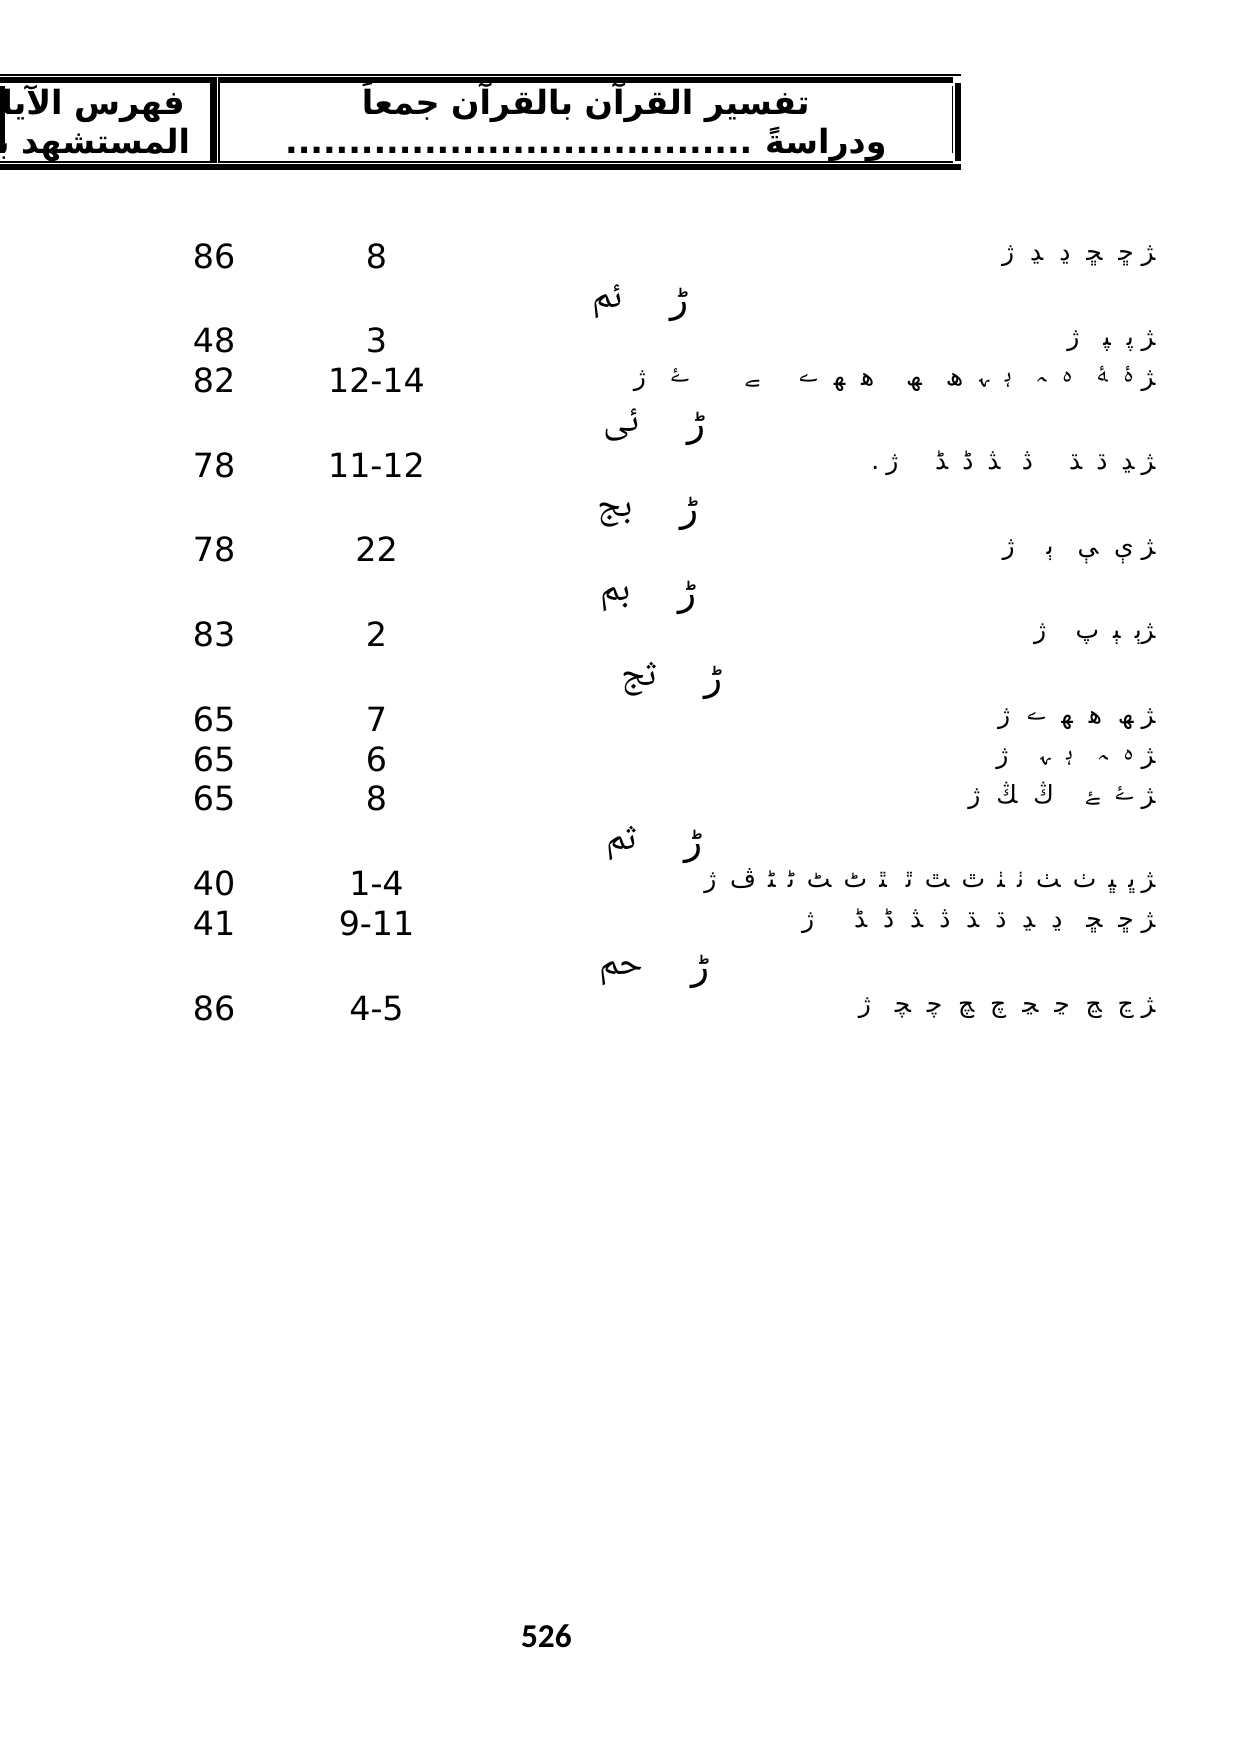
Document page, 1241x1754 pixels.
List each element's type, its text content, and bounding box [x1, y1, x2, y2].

table_cell 4-5 [311, 989, 443, 1028]
table_cell 12-14 [311, 362, 443, 401]
table_cell 2 [311, 616, 443, 654]
table_cell 86 [119, 989, 310, 1028]
table_cell 11-12 [311, 446, 443, 485]
table_cell ﮌ ﰈ [119, 571, 1166, 614]
table_cell ﮌ ﰒ [119, 820, 1166, 863]
table_cell ﮌ ﰘ [119, 944, 1166, 988]
table_cell ﮋ ﮀ ﮁ ﮂ ﮃ ﮄ ﮅ ﮆ ﮇ ﮈ ﮉ ﮊ [444, 904, 1166, 943]
table_cell 65 [119, 740, 310, 779]
table_cell 65 [119, 780, 310, 819]
table_cell ﮌ ﰅ [119, 486, 1166, 530]
table_cell ﮌ ﰂ [119, 277, 1166, 321]
table_cell 1-4 [311, 865, 443, 903]
table_cell ﮋ ﭘ ﭙ ﮊ [444, 322, 1166, 361]
table_cell 40 [119, 865, 310, 903]
table_cell 22 [311, 531, 443, 570]
table_cell ﮋ ﮤ ﮥ ﮦ ﮧ ﮨ ﮩ ﮪ ﮫ ﮬ ﮭ ﮮ ﮯ ﮰ ﮊ [444, 362, 1166, 401]
table_cell 86 [119, 237, 310, 276]
table_cell 7 [311, 700, 443, 739]
table_cell ﮌ ﰃ [119, 402, 1166, 445]
table_cell ﮋﭔ ﭕ ﭖ ﮊ [444, 616, 1166, 654]
table_cell ﮋ ﮀ ﮁ ﮂ ﮃ ﮊ [444, 237, 1166, 276]
table_cell 83 [119, 616, 310, 654]
table_cell 8 [311, 237, 443, 276]
table_cell 65 [119, 700, 310, 739]
table_cell 3 [311, 322, 443, 361]
table_cell ﮋ ﮃ ﮄ ﮅ ﮆ ﮇ ﮈ ﮉ ﮊ . [444, 446, 1166, 485]
table_cell 9-11 [311, 904, 443, 943]
table_cell 78 [119, 531, 310, 570]
table_cell ﮋ ﮫ ﮬ ﮭ ﮮ ﮊ [444, 700, 1166, 739]
table_cell 82 [119, 362, 310, 401]
table_cell ﮋ ﭶ ﭷ ﭸ ﭹ ﭺ ﭻ ﭼ ﭽ ﮊ [444, 989, 1166, 1028]
table_cell 78 [119, 446, 310, 485]
table_cell ﮋ ﮰ ﮱ ﯓ ﯔ ﮊ [444, 780, 1166, 819]
table_cell ﮋ ﯤ ﯥ ﯦ ﮊ [444, 531, 1166, 570]
table_cell ﮋ ﭜ ﭝ ﭞ ﭟ ﭠ ﭡ ﭢ ﭣ ﭤ ﭥ ﭦ ﭧ ﭨ ﭩ ﭪ ﮊ [444, 865, 1166, 903]
table_cell ﮌ ﰑ [119, 655, 1166, 699]
table_cell ﮋ ﮦ ﮧ ﮨ ﮩ ﮊ [444, 740, 1166, 779]
table_cell 48 [119, 322, 310, 361]
table_cell 6 [311, 740, 443, 779]
table_cell 41 [119, 904, 310, 943]
table_cell 8 [311, 780, 443, 819]
